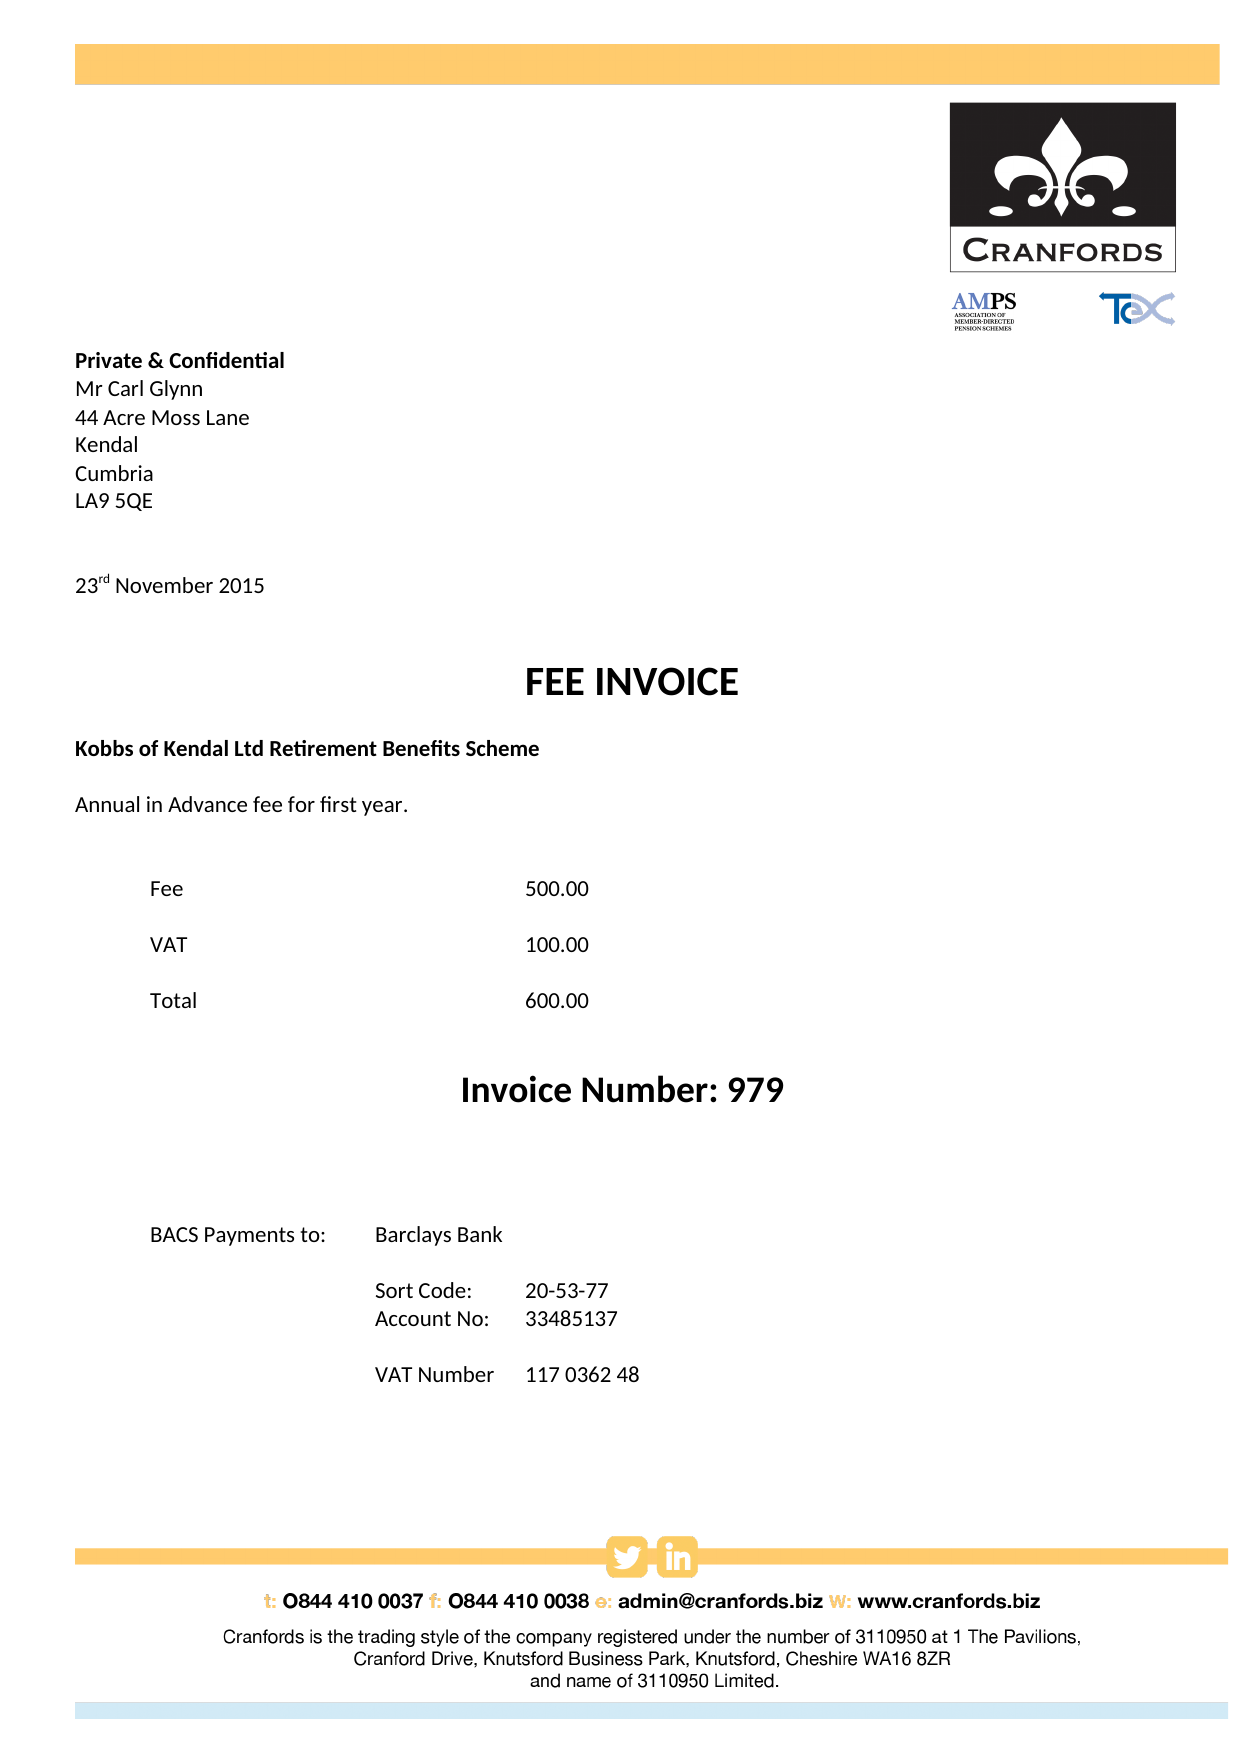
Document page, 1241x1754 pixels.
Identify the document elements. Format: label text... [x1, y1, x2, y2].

text BACS Payments to: Barclays Bank [75, 1220, 1165, 1248]
text 44 Acre Moss Lane [75, 403, 1165, 431]
picture [75, 1536, 1229, 1719]
text Kobbs of Kendal Ltd Retirement Benefits Scheme [75, 734, 1165, 762]
text Account No: 33485137 [300, 1304, 1165, 1332]
text VAT Number 117 0362 48 [300, 1360, 1165, 1388]
text Total 600.00 [150, 986, 1165, 1014]
text Private & Confidential [75, 347, 1165, 374]
text VAT 100.00 [150, 930, 1165, 958]
text Mr Carl Glynn [75, 374, 1165, 403]
text 23rd November 2015 [75, 571, 1165, 599]
text Kendal [75, 431, 1165, 459]
text Annual in Advance fee for first year. [75, 790, 1165, 818]
text Invoice Number: 979 [225, 1066, 1165, 1112]
picture [75, 44, 1220, 334]
text Fee 500.00 [150, 874, 1165, 902]
text Sort Code: 20-53-77 [300, 1276, 1165, 1304]
text LA9 5QE [75, 487, 1165, 515]
text FEE INVOICE [450, 655, 1165, 706]
text Cumbria [75, 459, 1165, 487]
